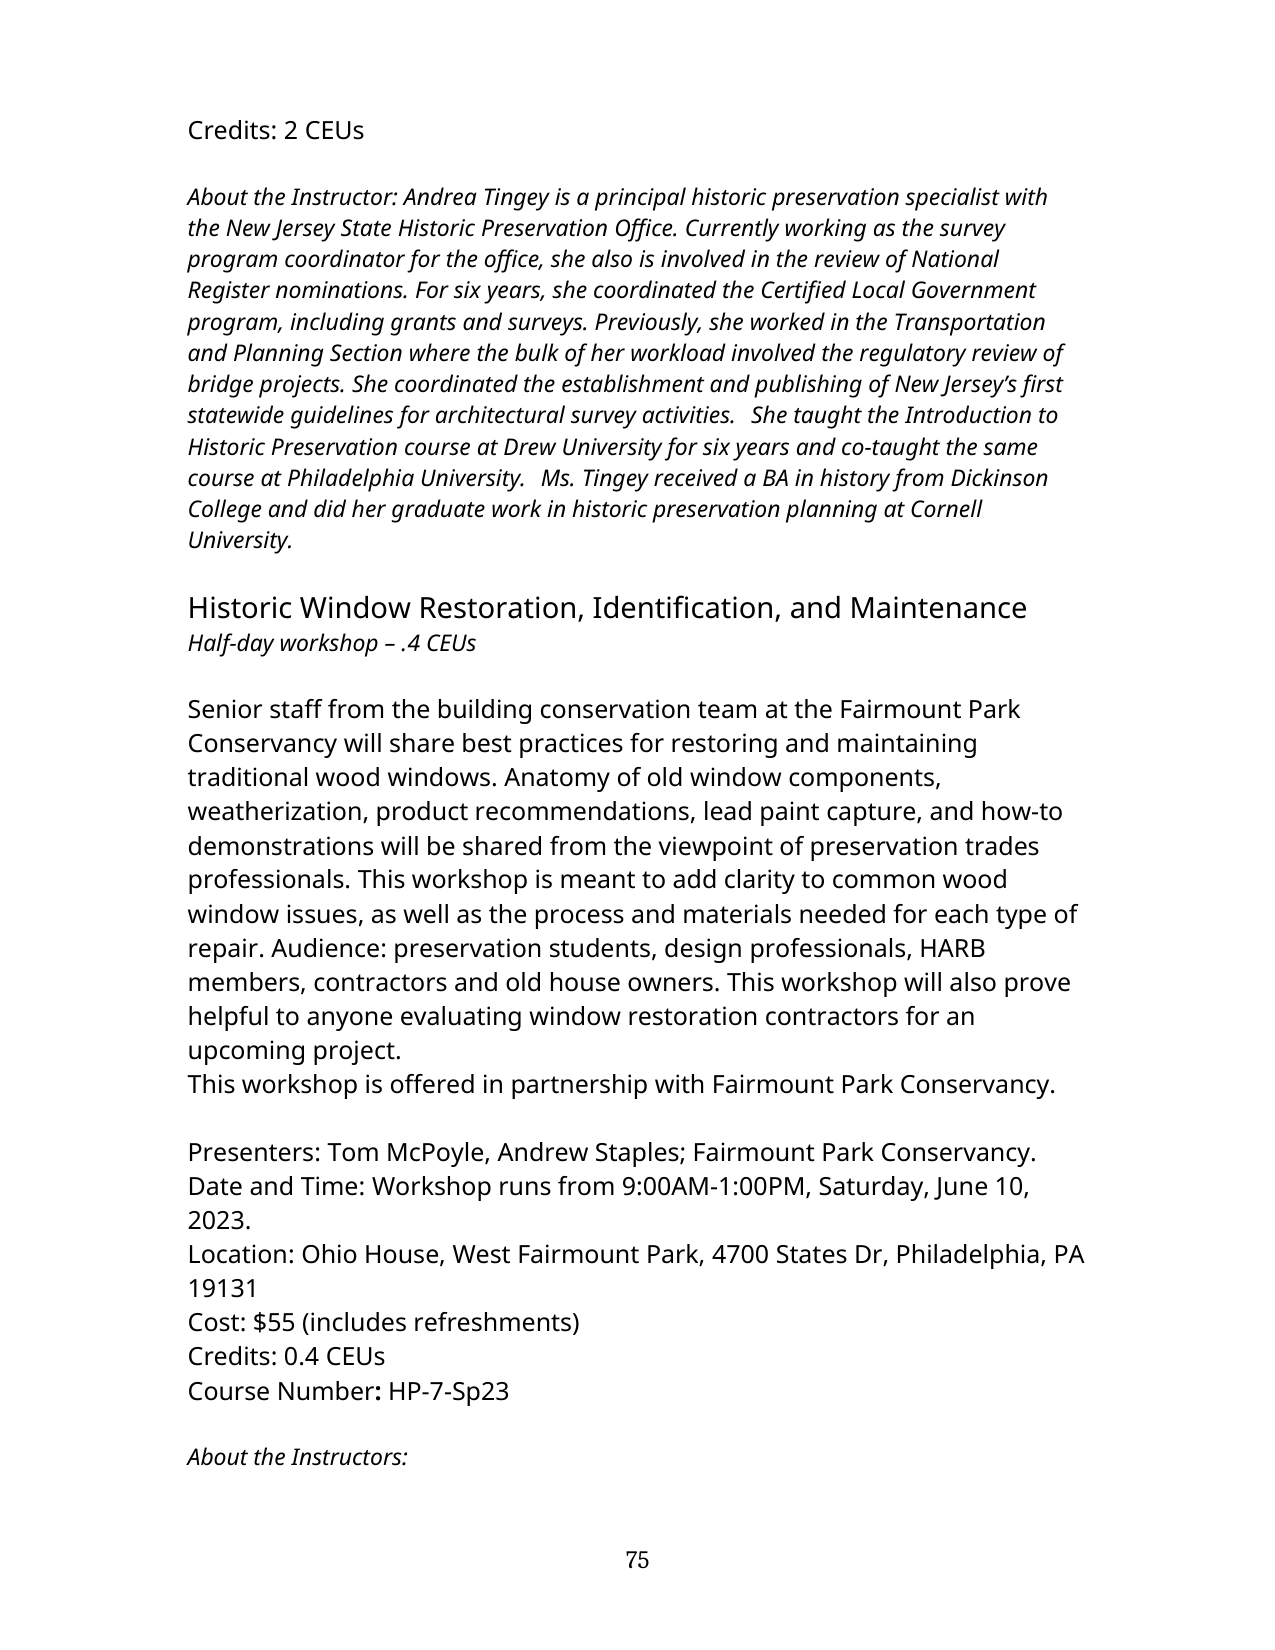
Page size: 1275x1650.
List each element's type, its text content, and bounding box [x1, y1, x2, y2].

text Senior staff from the building conservation team at the Fairmount Park Conservancy will share best practices for restoring and maintaining traditional wood windows. Anatomy of old window components, weatherization, product recommendations, lead paint capture, and how-to demonstrations will be shared from the viewpoint of preservation trades professionals. This workshop is meant to add clarity to common wood window issues, as well as the process and materials needed for each type of repair. Audience: preservation students, design professionals, HARB members, contractors and old house owners. This workshop will also prove helpful to anyone evaluating window restoration contractors for an upcoming project. [187, 692, 1087, 1067]
text Credits: 0.4 CEUs [187, 1339, 1087, 1373]
text Cost: $55 (includes refreshments) [187, 1305, 1087, 1339]
text Presenters: Tom McPoyle, Andrew Staples; Fairmount Park Conservancy. [187, 1135, 1087, 1169]
text Credits: 2 CEUs [187, 112, 1087, 147]
text Location: Ohio House, West Fairmount Park, 4700 States Dr, Philadelphia, PA 19131 [187, 1237, 1087, 1305]
text Historic Window Restoration, Identification, and Maintenance [187, 587, 1087, 627]
text Course Number: HP-7-Sp23 [187, 1373, 1087, 1407]
text About the Instructors: [187, 1441, 1087, 1472]
text Half-day workshop – .4 CEUs [187, 627, 1087, 658]
text About the Instructor: Andrea Tingey is a principal historic preservation specialist with the New Jersey State Historic Preservation Office. Currently working as the survey program coordinator for the office, she also is involved in the review of National Register nominations. For six years, she coordinated the Certified Local Government program, including grants and surveys. Previously, she worked in the Transportation and Planning Section where the bulk of her workload involved the regulatory review of bridge projects. She coordinated the establishment and publishing of New Jersey’s first statewide guidelines for architectural survey activities. She taught the Introduction to Historic Preservation course at Drew University for six years and co-taught the same course at Philadelphia University. Ms. Tingey received a BA in history from Dickinson College and did her graduate work in historic preservation planning at Cornell University. [187, 181, 1087, 556]
text This workshop is offered in partnership with Fairmount Park Conservancy. [187, 1067, 1087, 1101]
text Date and Time: Workshop runs from 9:00AM-1:00PM, Saturday, June 10, 2023. [187, 1169, 1087, 1237]
